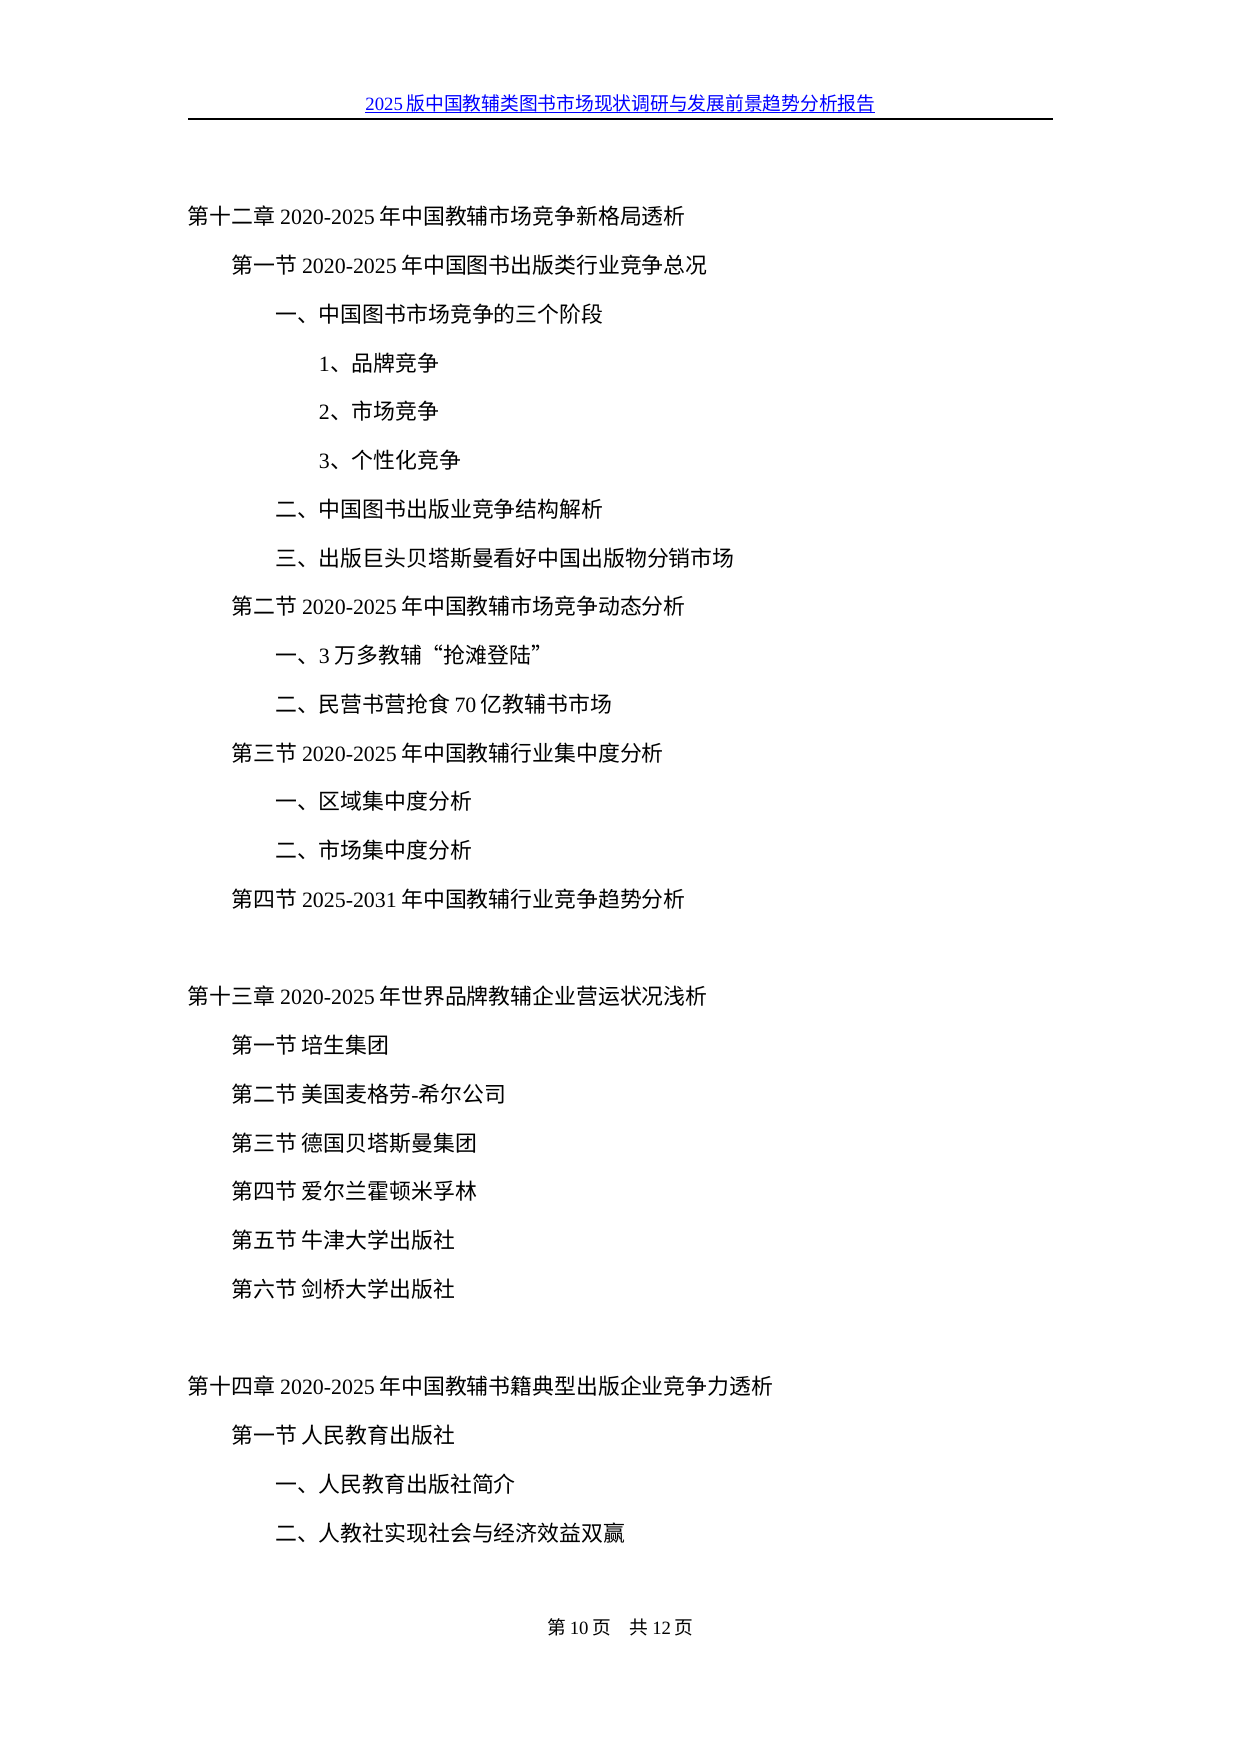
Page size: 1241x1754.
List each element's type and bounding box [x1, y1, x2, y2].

text [187, 150, 1053, 1548]
